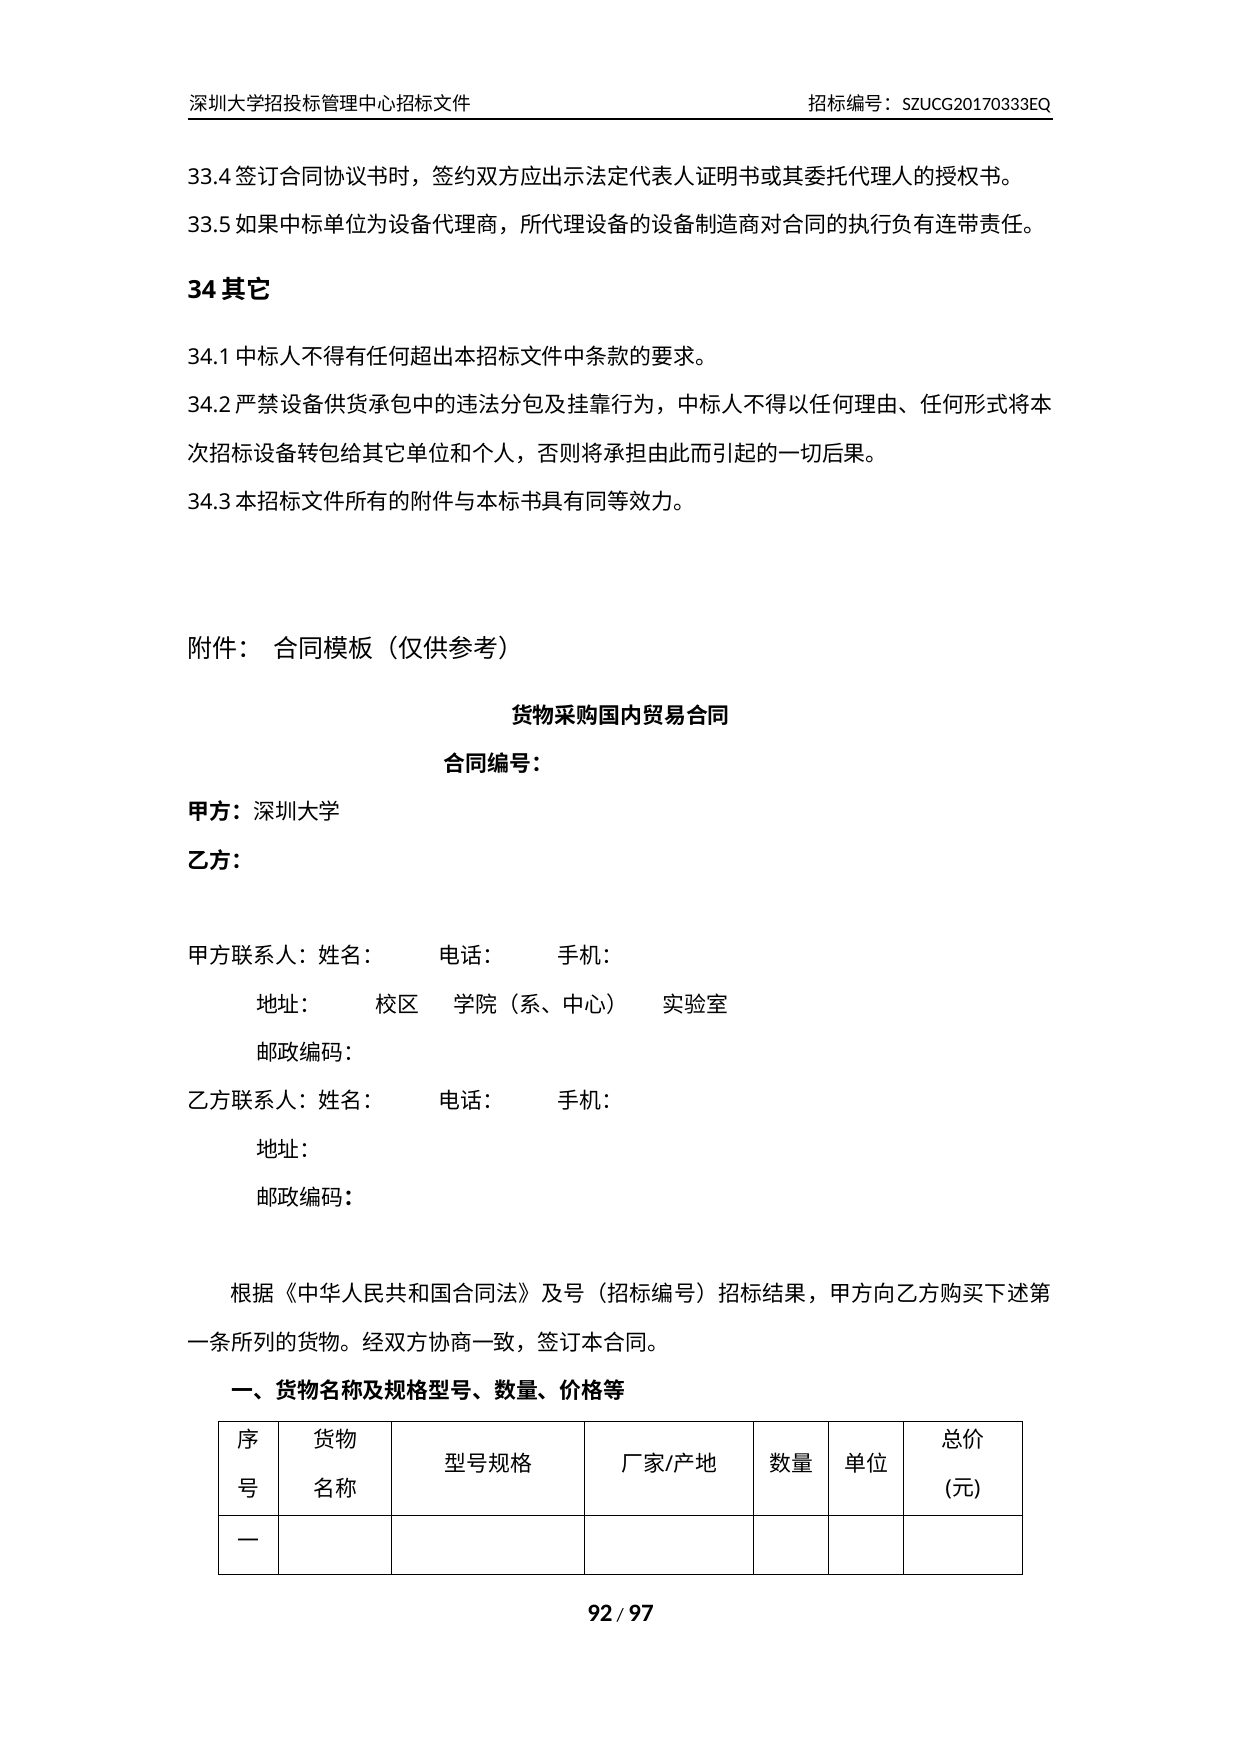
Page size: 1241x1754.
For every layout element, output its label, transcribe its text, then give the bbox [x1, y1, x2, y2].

text 乙方联系人：姓名： 电话： 手机： [187, 1083, 1053, 1115]
table_header 序 号 [219, 1422, 278, 1515]
text 34.3本招标文件所有的附件与本标书具有同等效力。 [187, 484, 1053, 516]
table_cell [829, 1516, 903, 1574]
table_cell [585, 1516, 753, 1574]
text 根据《中华人民共和国合同法》及号（招标编号）招标结果，甲方向乙方购买下述第一条所列的货物。经双方协商一致，签订本合同。 [187, 1275, 1053, 1357]
text 地址： 校区 学院（系、中心） 实验室 [187, 986, 1053, 1019]
text 邮政编码： [187, 1034, 1053, 1067]
table_header 货物 名称 [279, 1422, 391, 1515]
table_header 厂家/产地 [585, 1422, 753, 1515]
table_header 总价 (元) [904, 1422, 1022, 1515]
text 34其它 [187, 255, 1053, 320]
table_cell 一 [219, 1516, 278, 1574]
text 33.4签订合同协议书时，签约双方应出示法定代表人证明书或其委托代理人的授权书。 [187, 158, 1053, 191]
table_header 数量 [754, 1422, 828, 1515]
text 34.1中标人不得有任何超出本招标文件中条款的要求。 [187, 338, 1053, 371]
text 地址： [187, 1131, 1053, 1164]
table_cell [392, 1516, 584, 1574]
table_cell [904, 1516, 1022, 1574]
text 甲方：深圳大学 [187, 794, 1053, 826]
text 33.5如果中标单位为设备代理商，所代理设备的设备制造商对合同的执行负有连带责任。 [187, 207, 1053, 239]
table_cell [754, 1516, 828, 1574]
text 34.2严禁设备供货承包中的违法分包及挂靠行为，中标人不得以任何理由、任何形式将本次招标设备转包给其它单位和个人，否则将承担由此而引起的一切后果。 [187, 387, 1053, 468]
text 附件： 合同模板（仅供参考） [187, 614, 1053, 679]
text 一、货物名称及规格型号、数量、价格等 [187, 1372, 1053, 1405]
text 邮政编码： [187, 1179, 1053, 1212]
text 乙方： [187, 842, 1053, 875]
text 合同编号： [187, 746, 1053, 778]
text 货物采购国内贸易合同 [187, 697, 1053, 730]
text 甲方联系人：姓名： 电话： 手机： [187, 938, 1053, 970]
table_header 型号规格 [392, 1422, 584, 1515]
table_header 单位 [829, 1422, 903, 1515]
table_cell [279, 1516, 391, 1574]
